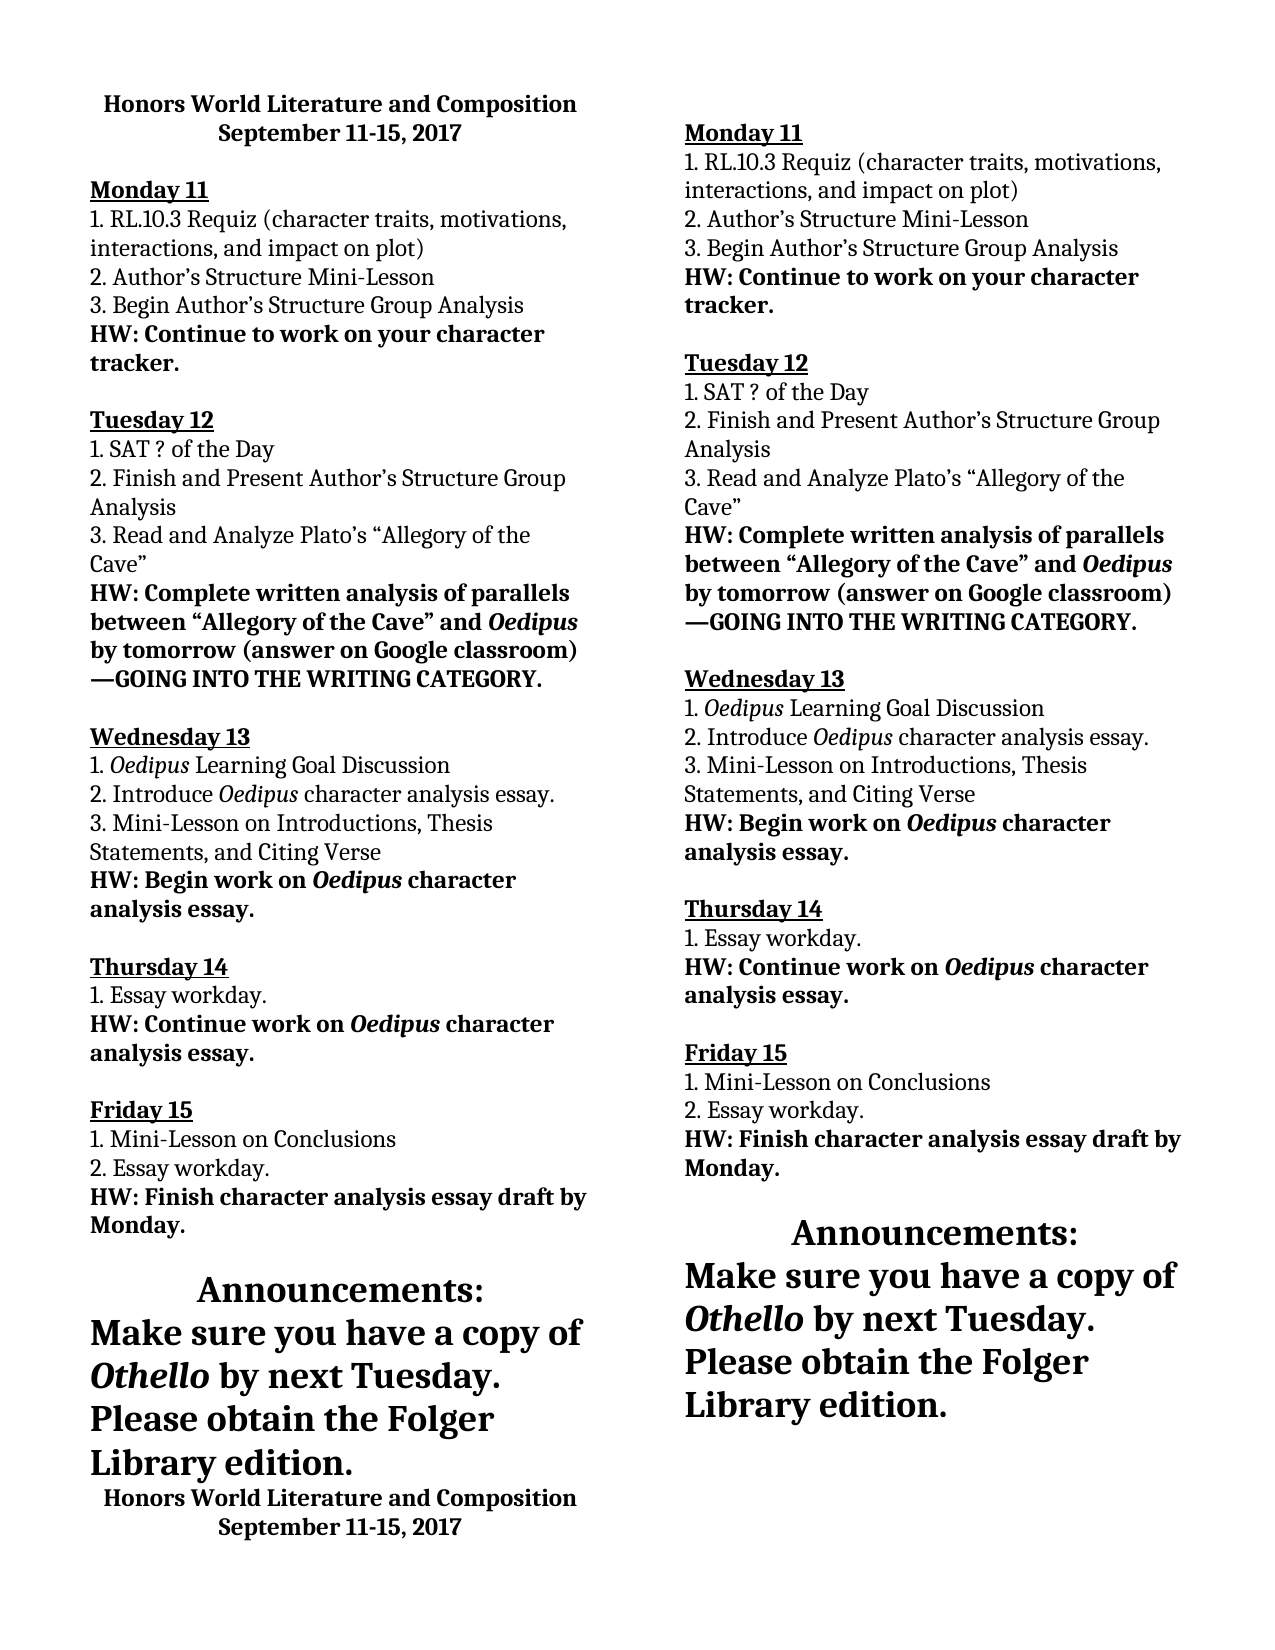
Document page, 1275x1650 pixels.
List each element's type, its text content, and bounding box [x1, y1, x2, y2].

text 3. Read and Analyze Plato’s “Allegory of the Cave” [684, 464, 1185, 521]
text Tuesday 12 [90, 406, 591, 435]
text 1. RL.10.3 Requiz (character traits, motivations, interactions, and impact on plot) [90, 205, 591, 262]
text 2. Finish and Present Author’s Structure Group Analysis [90, 464, 591, 521]
text 3. Begin Author’s Structure Group Analysis [90, 291, 591, 320]
text Monday 11 [90, 176, 591, 205]
text Make sure you have a copy of Othello by next Tuesday. Please obtain the Folger Library edition. [90, 1312, 591, 1484]
text Honors World Literature and Composition [90, 90, 591, 119]
text 1. SAT ? of the Day [90, 435, 591, 464]
text Announcements: [684, 1211, 1185, 1254]
text Make sure you have a copy of Othello by next Tuesday. Please obtain the Folger Library edition. [684, 1254, 1185, 1427]
text 2. Finish and Present Author’s Structure Group Analysis [684, 406, 1185, 464]
text 1. Mini-Lesson on Conclusions [90, 1125, 591, 1154]
text 3. Mini-Lesson on Introductions, Thesis Statements, and Citing Verse [684, 751, 1185, 809]
text HW: Finish character analysis essay draft by Monday. [90, 1182, 591, 1240]
text 1. Essay workday. [684, 924, 1185, 952]
text HW: Complete written analysis of parallels between “Allegory of the Cave” and Oedipus by tomorrow (answer on Google classroom)—GOING INTO THE WRITING CATEGORY. [684, 521, 1185, 636]
text September 11-15, 2017 [90, 119, 591, 147]
text HW: Complete written analysis of parallels between “Allegory of the Cave” and Oedipus by tomorrow (answer on Google classroom)—GOING INTO THE WRITING CATEGORY. [90, 579, 591, 694]
text HW: Continue to work on your character tracker. [90, 320, 591, 377]
text 1. SAT ? of the Day [684, 377, 1185, 406]
text Friday 15 [684, 1039, 1185, 1067]
text 1. Oedipus Learning Goal Discussion [684, 694, 1185, 722]
text Wednesday 13 [684, 665, 1185, 694]
text 2. Essay workday. [684, 1096, 1185, 1125]
text Wednesday 13 [90, 722, 591, 751]
text Thursday 14 [90, 952, 591, 981]
text Tuesday 12 [684, 349, 1185, 377]
text 1. Mini-Lesson on Conclusions [684, 1067, 1185, 1096]
text 3. Read and Analyze Plato’s “Allegory of the Cave” [90, 521, 591, 579]
text Friday 15 [90, 1096, 591, 1125]
text 2. Essay workday. [90, 1154, 591, 1182]
text 2. Introduce Oedipus character analysis essay. [684, 722, 1185, 751]
text 1. Essay workday. [90, 981, 591, 1010]
text 2. Author’s Structure Mini-Lesson [684, 205, 1185, 234]
text September 11-15, 2017 [90, 1513, 591, 1542]
text HW: Finish character analysis essay draft by Monday. [684, 1125, 1185, 1182]
text HW: Begin work on Oedipus character analysis essay. [684, 809, 1185, 866]
text HW: Continue work on Oedipus character analysis essay. [90, 1010, 591, 1067]
text 3. Mini-Lesson on Introductions, Thesis Statements, and Citing Verse [90, 809, 591, 866]
text Monday 11 [684, 119, 1185, 147]
text 1. RL.10.3 Requiz (character traits, motivations, interactions, and impact on plot) [684, 147, 1185, 205]
text HW: Continue work on Oedipus character analysis essay. [684, 952, 1185, 1010]
text 1. Oedipus Learning Goal Discussion [90, 751, 591, 780]
text 3. Begin Author’s Structure Group Analysis [684, 234, 1185, 262]
text Honors World Literature and Composition [90, 1484, 591, 1513]
text HW: Begin work on Oedipus character analysis essay. [90, 866, 591, 924]
text Thursday 14 [684, 895, 1185, 924]
text 2. Author’s Structure Mini-Lesson [90, 262, 591, 291]
text 2. Introduce Oedipus character analysis essay. [90, 780, 591, 809]
text HW: Continue to work on your character tracker. [684, 262, 1185, 320]
text Announcements: [90, 1269, 591, 1312]
